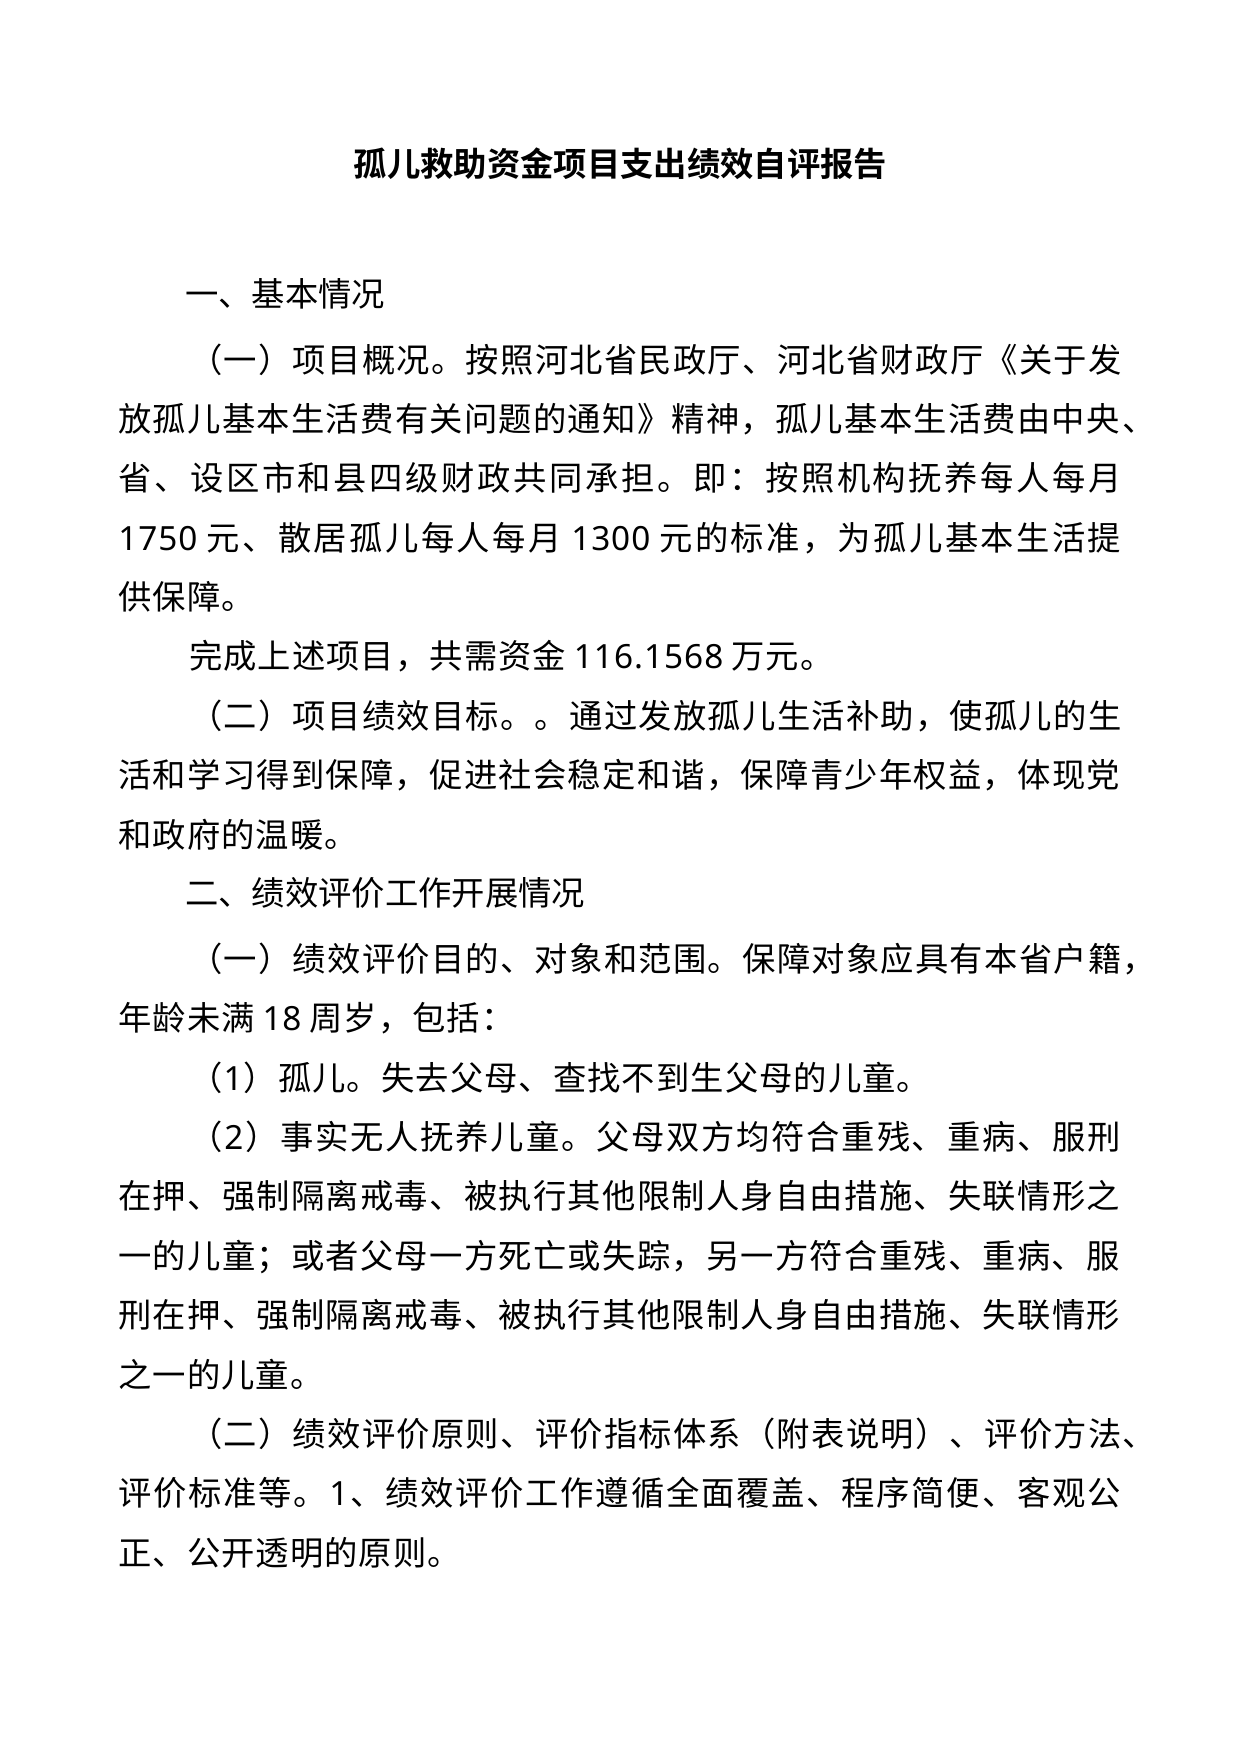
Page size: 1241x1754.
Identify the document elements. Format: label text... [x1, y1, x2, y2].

text （二）项目绩效目标。。通过发放孤儿生活补助，使孤儿的生活和学习得到保障，促进社会稳定和谐，保障青少年权益，体现党和政府的温暖。 [118, 681, 1122, 859]
text （一）项目概况。按照河北省民政厅、河北省财政厅《关于发放孤儿基本生活费有关问题的通知》精神，孤儿基本生活费由中央、省、设区市和县四级财政共同承担。即：按照机构抚养每人每月1750元、散居孤儿每人每月1300元的标准，为孤儿基本生活提供保障。 [118, 324, 1122, 621]
text 孤儿救助资金项目支出绩效自评报告 [118, 129, 1122, 194]
text （一）绩效评价目的、对象和范围。保障对象应具有本省户籍，年龄未满18周岁，包括： [118, 924, 1122, 1043]
text （2）事实无人抚养儿童。父母双方均符合重残、重病、服刑在押、强制隔离戒毒、被执行其他限制人身自由措施、失联情形之一的儿童；或者父母一方死亡或失踪，另一方符合重残、重病、服刑在押、强制隔离戒毒、被执行其他限制人身自由措施、失联情形之一的儿童。 [118, 1102, 1122, 1399]
text （1）孤儿。失去父母、查找不到生父母的儿童。 [118, 1043, 1122, 1102]
text 二、绩效评价工作开展情况 [118, 859, 1122, 924]
text （二）绩效评价原则、评价指标体系（附表说明）、评价方法、评价标准等。1、绩效评价工作遵循全面覆盖、程序简便、客观公正、公开透明的原则。 [118, 1399, 1122, 1577]
text 完成上述项目，共需资金116.1568万元。 [118, 621, 1122, 681]
text 一、基本情况 [118, 259, 1122, 324]
